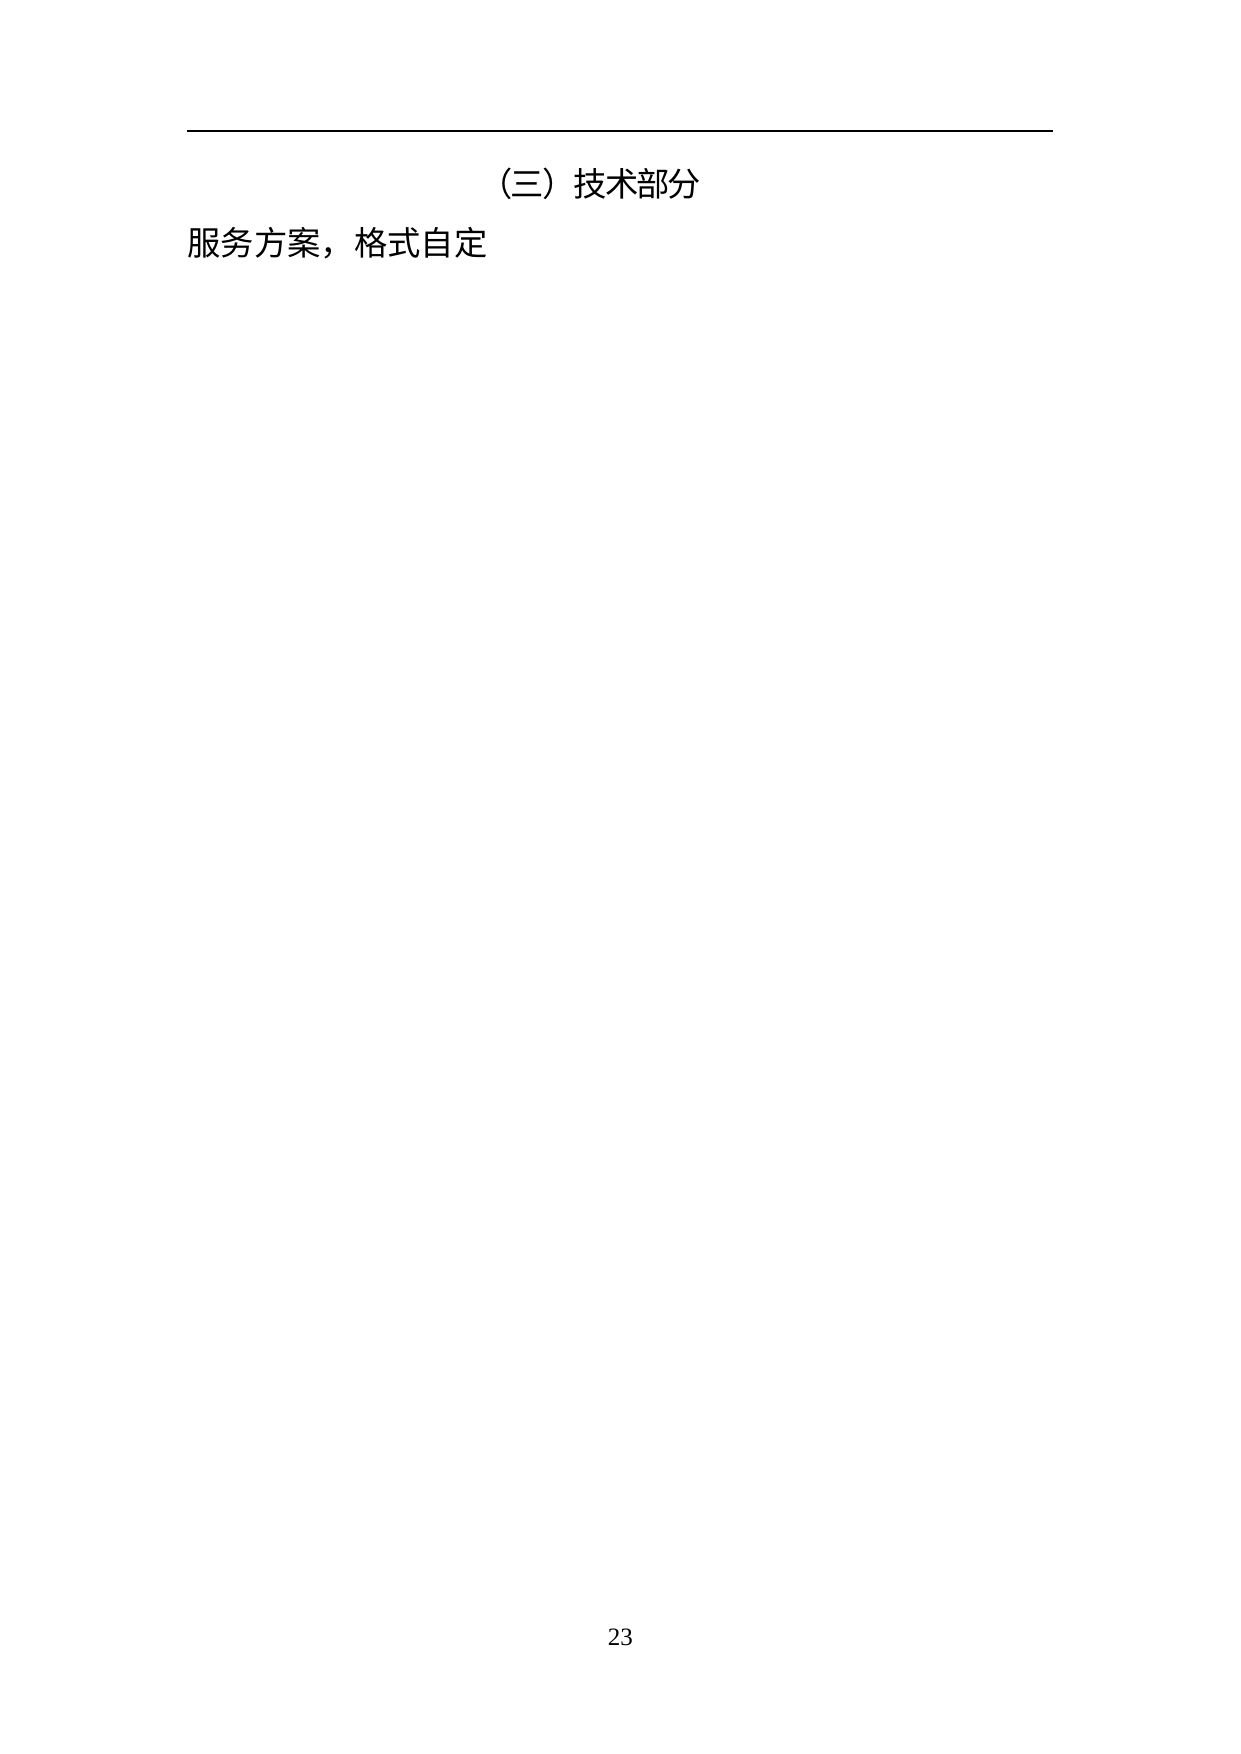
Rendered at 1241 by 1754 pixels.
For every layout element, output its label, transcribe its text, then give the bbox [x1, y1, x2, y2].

text 服务方案，格式自定 [187, 208, 973, 267]
text （三）技术部分 [187, 150, 995, 208]
